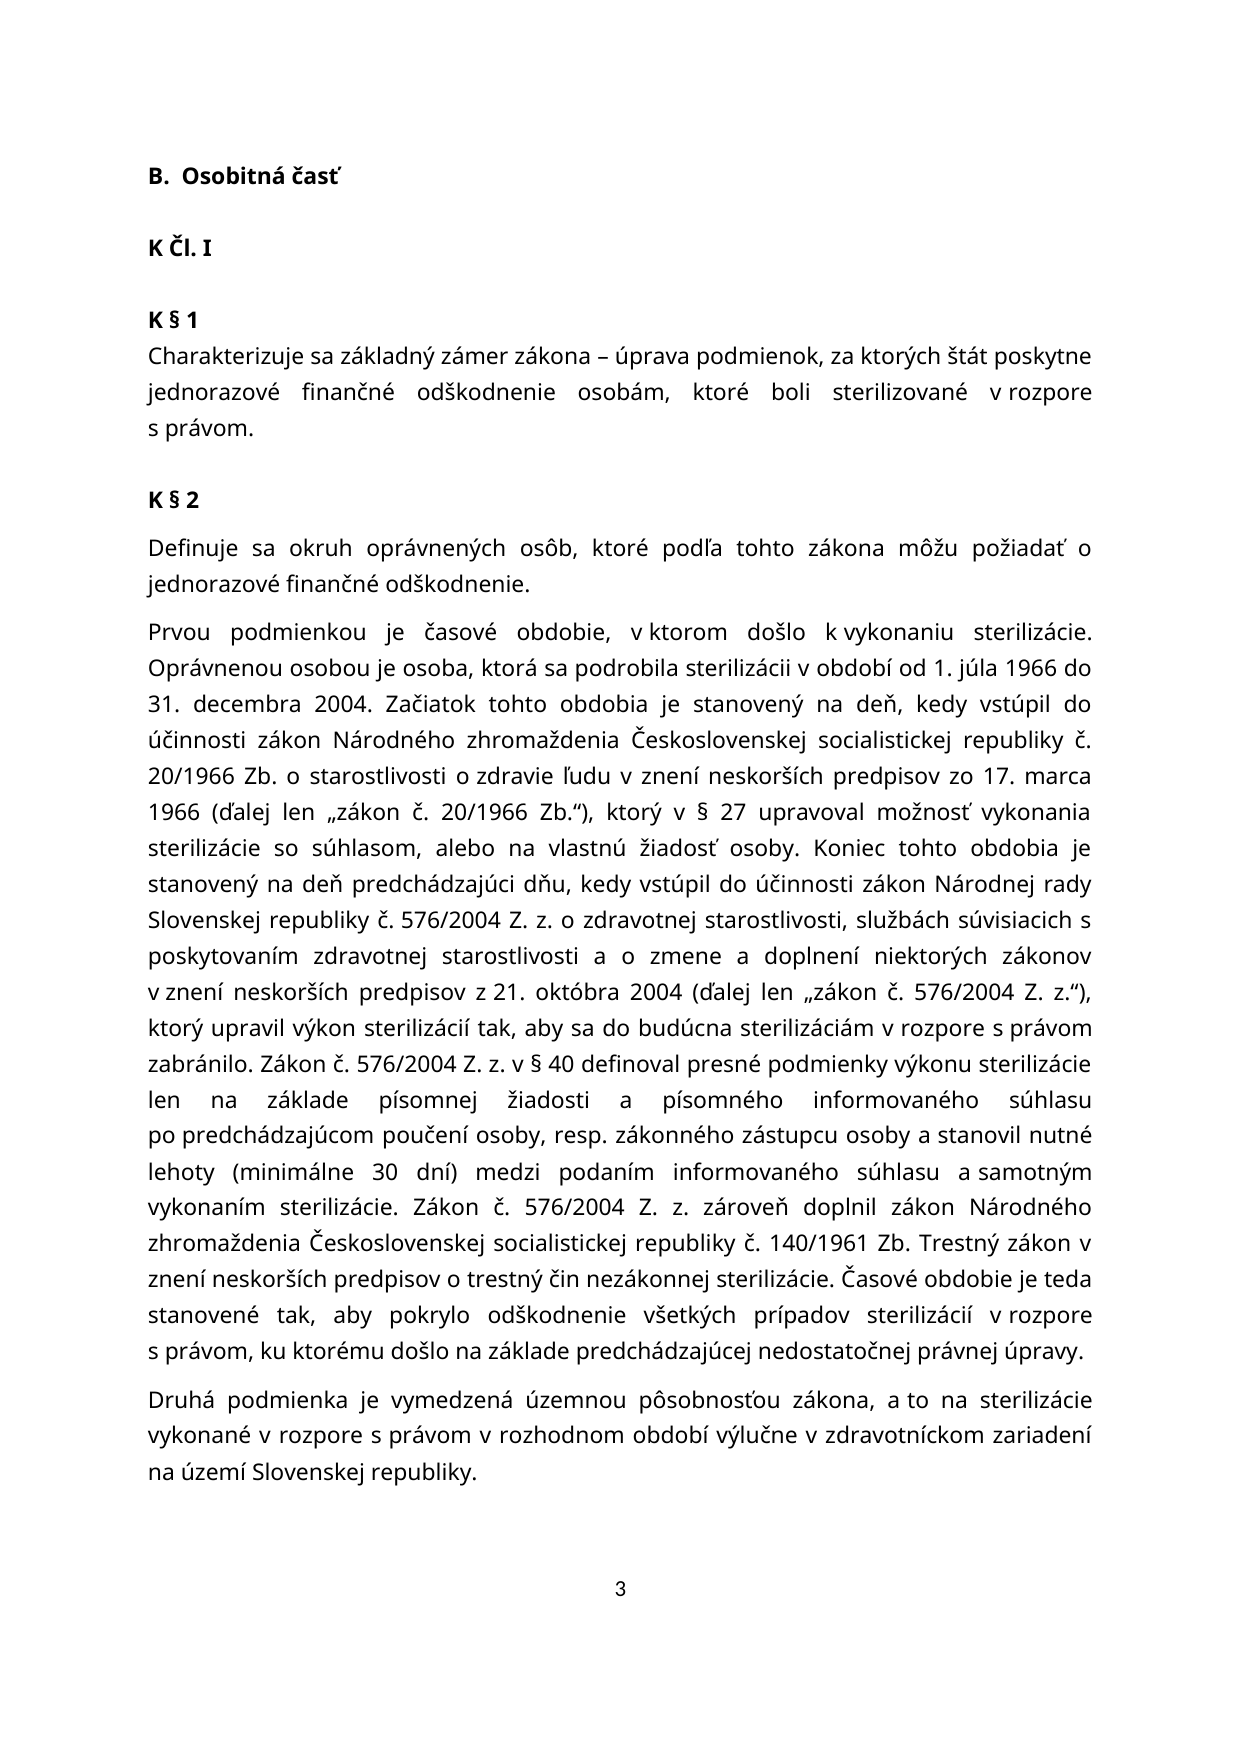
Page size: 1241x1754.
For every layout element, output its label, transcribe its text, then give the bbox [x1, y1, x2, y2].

text B. Osobitná časť [148, 160, 1093, 191]
text Definuje sa okruh oprávnených osôb, ktoré podľa tohto zákona môžu požiadať o jednorazové finančné odškodnenie. [148, 532, 1093, 599]
text Charakterizuje sa základný zámer zákona – úprava podmienok, za ktorých štát poskytne jednorazové finančné odškodnenie osobám, ktoré boli sterilizované v rozpore s právom. [148, 340, 1093, 443]
text Druhá podmienka je vymedzená územnou pôsobnosťou zákona, a to na sterilizácie vykonané v rozpore s právom v rozhodnom období výlučne v zdravotníckom zariadení na území Slovenskej republiky. [148, 1383, 1093, 1487]
text K § 1 [148, 304, 1093, 335]
text K Čl. I [148, 232, 1093, 263]
text Prvou podmienkou je časové obdobie, v ktorom došlo k vykonaniu sterilizácie. Oprávnenou osobou je osoba, ktorá sa podrobila sterilizácii v období od 1. júla 1966 do 31. decembra 2004. Začiatok tohto obdobia je stanovený na deň, kedy vstúpil do účinnosti zákon Národného zhromaždenia Československej socialistickej republiky č. 20/1966 Zb. o starostlivosti o zdravie ľudu v znení neskorších predpisov zo 17. marca 1966 (ďalej len „zákon č. 20/1966 Zb.“), ktorý v § 27 upravoval možnosť vykonania sterilizácie so súhlasom, alebo na vlastnú žiadosť osoby. Koniec tohto obdobia je stanovený na deň predchádzajúci dňu, kedy vstúpil do účinnosti zákon Národnej rady Slovenskej republiky č. 576/2004 Z. z. o zdravotnej starostlivosti, službách súvisiacich s poskytovaním zdravotnej starostlivosti a o zmene a doplnení niektorých zákonov v znení neskorších predpisov z 21. októbra 2004 (ďalej len „zákon č. 576/2004 Z. z.“), ktorý upravil výkon sterilizácií tak, aby sa do budúcna sterilizáciám v rozpore s právom zabránilo. Zákon č. 576/2004 Z. z. v § 40 definoval presné podmienky výkonu sterilizácie len na základe písomnej žiadosti a písomného informovaného súhlasu po predchádzajúcom poučení osoby, resp. zákonného zástupcu osoby a stanovil nutné lehoty (minimálne 30 dní) medzi podaním informovaného súhlasu a samotným vykonaním sterilizácie. Zákon č. 576/2004 Z. z. zároveň doplnil zákon Národného zhromaždenia Československej socialistickej republiky č. 140/1961 Zb. Trestný zákon v znení neskorších predpisov o trestný čin nezákonnej sterilizácie. Časové obdobie je teda stanovené tak, aby pokrylo odškodnenie všetkých prípadov sterilizácií v rozpore s právom, ku ktorému došlo na základe predchádzajúcej nedostatočnej právnej úpravy. [148, 616, 1093, 1366]
text K § 2 [148, 483, 1093, 515]
